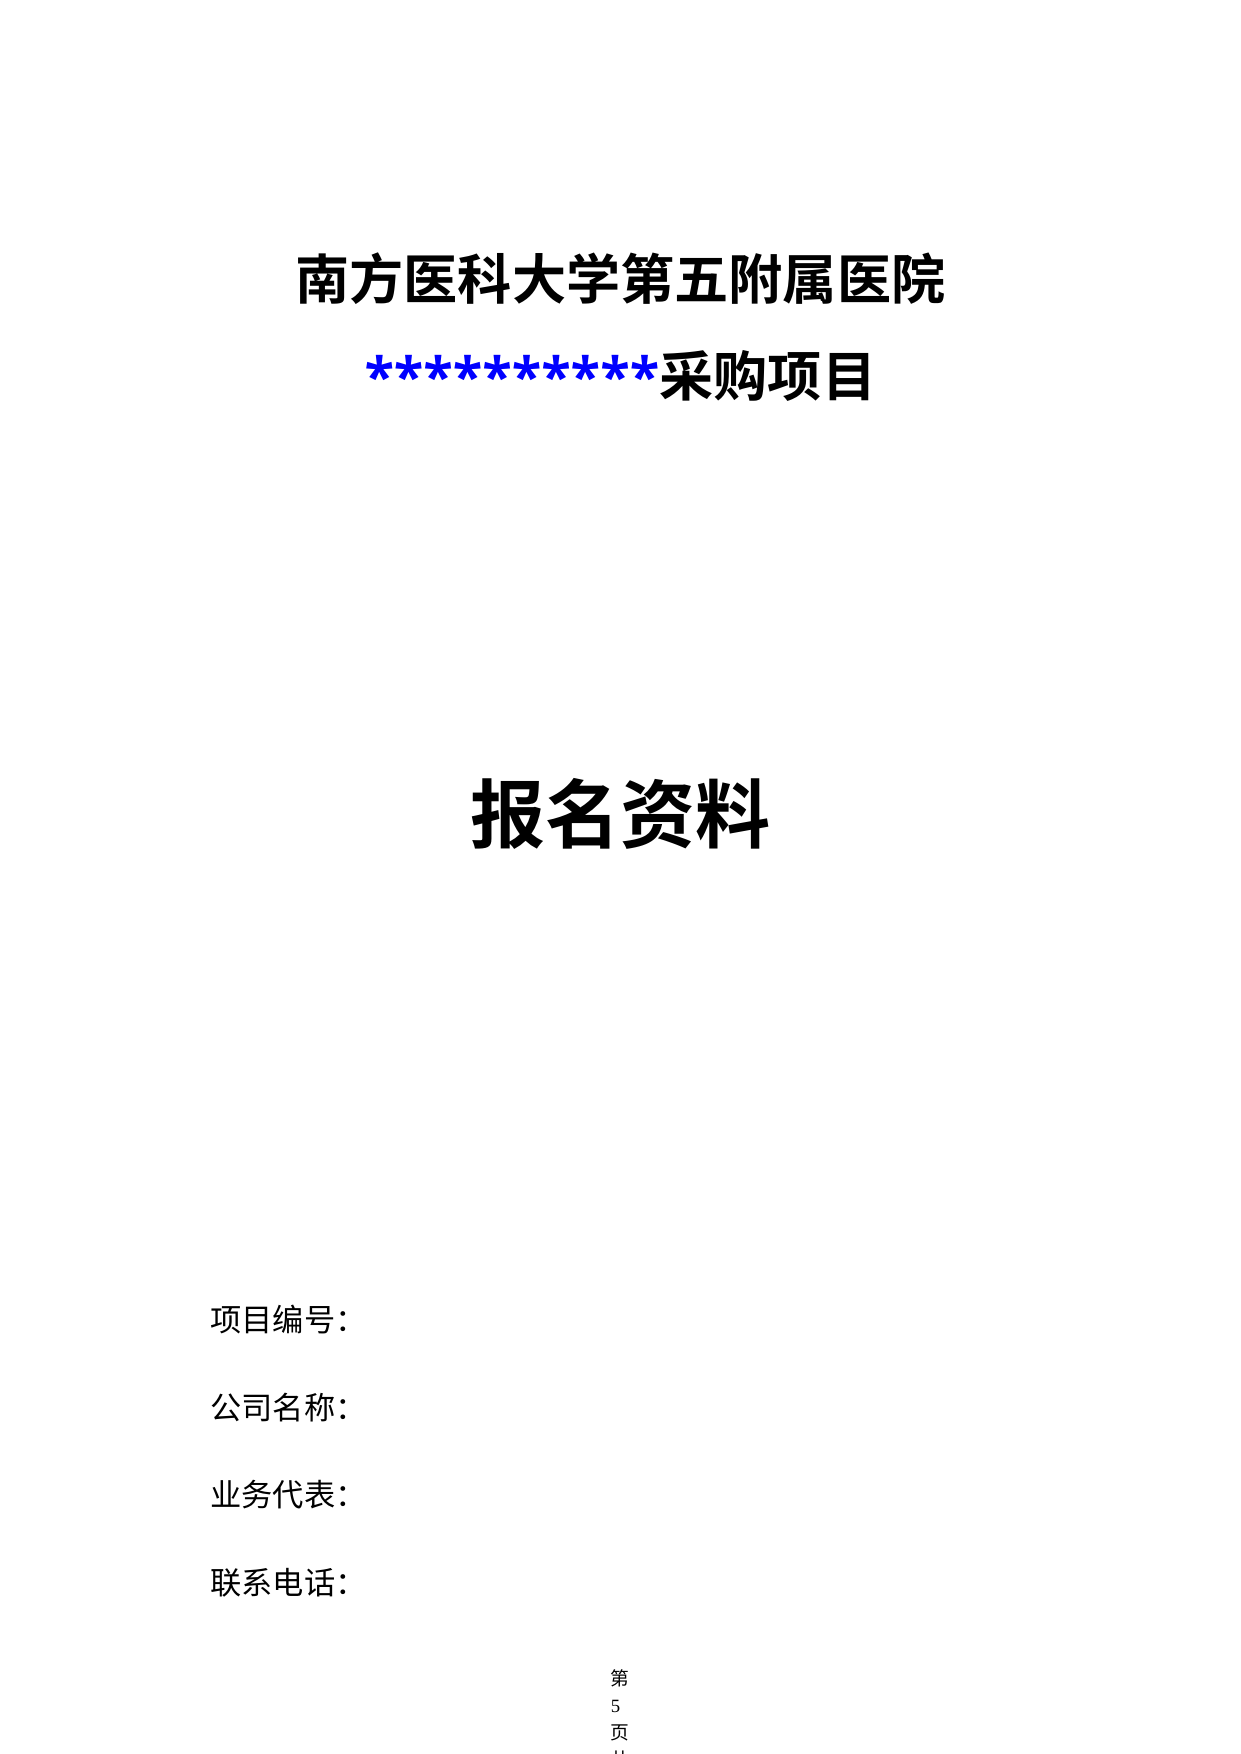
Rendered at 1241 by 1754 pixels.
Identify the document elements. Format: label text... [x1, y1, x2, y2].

text **********采购项目 [148, 324, 1092, 422]
text 业务代表： [148, 1461, 1092, 1526]
text 公司名称： [148, 1373, 1092, 1438]
text 项目编号： [148, 1286, 1092, 1351]
text 联系电话： [148, 1548, 1092, 1613]
text 南方医科大学第五附属医院 [148, 227, 1092, 324]
text 报名资料 [148, 745, 1092, 875]
